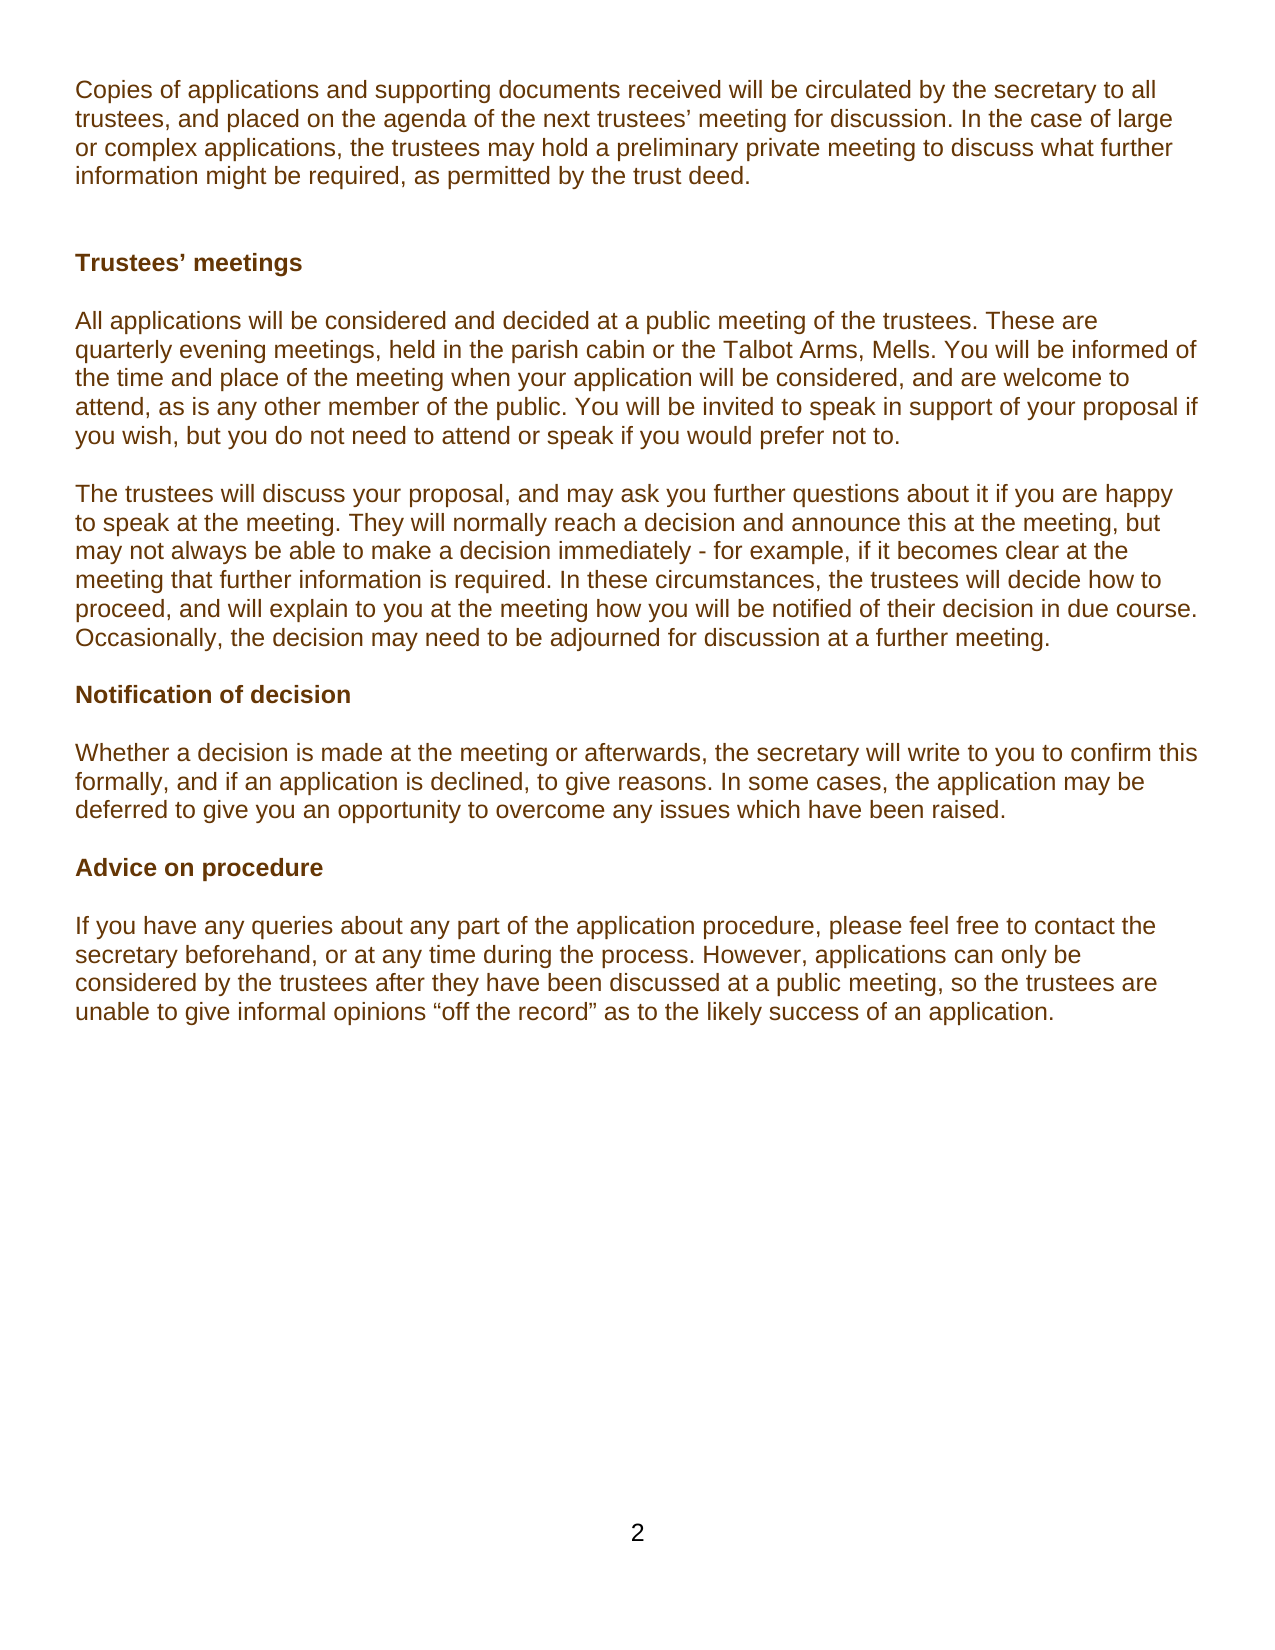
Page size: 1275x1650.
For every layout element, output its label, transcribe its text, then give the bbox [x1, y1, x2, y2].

text Copies of applications and supporting documents received will be circulated by the secretary to all trustees, and placed on the agenda of the next trustees’ meeting for discussion. In the case of large or complex applications, the trustees may hold a preliminary private meeting to discuss what further information might be required, as permitted by the trust deed. [75, 75, 1200, 219]
text All applications will be considered and decided at a public meeting of the trustees. These are quarterly evening meetings, held in the parish cabin or the Talbot Arms, Mells. You will be informed of the time and place of the meeting when your application will be considered, and are welcome to attend, as is any other member of the public. You will be invited to speak in support of your proposal if you wish, but you do not need to attend or speak if you would prefer not to. [75, 306, 1200, 449]
text Trustees’ meetings [75, 248, 1200, 277]
text Whether a decision is made at the meeting or afterwards, the secretary will write to you to confirm this formally, and if an application is declined, to give reasons. In some cases, the application may be deferred to give you an opportunity to overcome any issues which have been raised. Advice on procedure [75, 738, 1200, 882]
text The trustees will discuss your proposal, and may ask you further questions about it if you are happy to speak at the meeting. They will normally reach a decision and announce this at the meeting, but may not always be able to make a decision immediately - for example, if it becomes clear at the meeting that further information is required. In these circumstances, the trustees will decide how to proceed, and will explain to you at the meeting how you will be notified of their decision in due course. Occasionally, the decision may need to be adjourned for discussion at a further meeting. Notification of decision [75, 479, 1200, 709]
text If you have any queries about any part of the application procedure, please feel free to contact the secretary beforehand, or at any time during the process. However, applications can only be considered by the trustees after they have been discussed at a public meeting, so the trustees are unable to give informal opinions “off the record” as to the likely success of an application. [75, 911, 1200, 1078]
